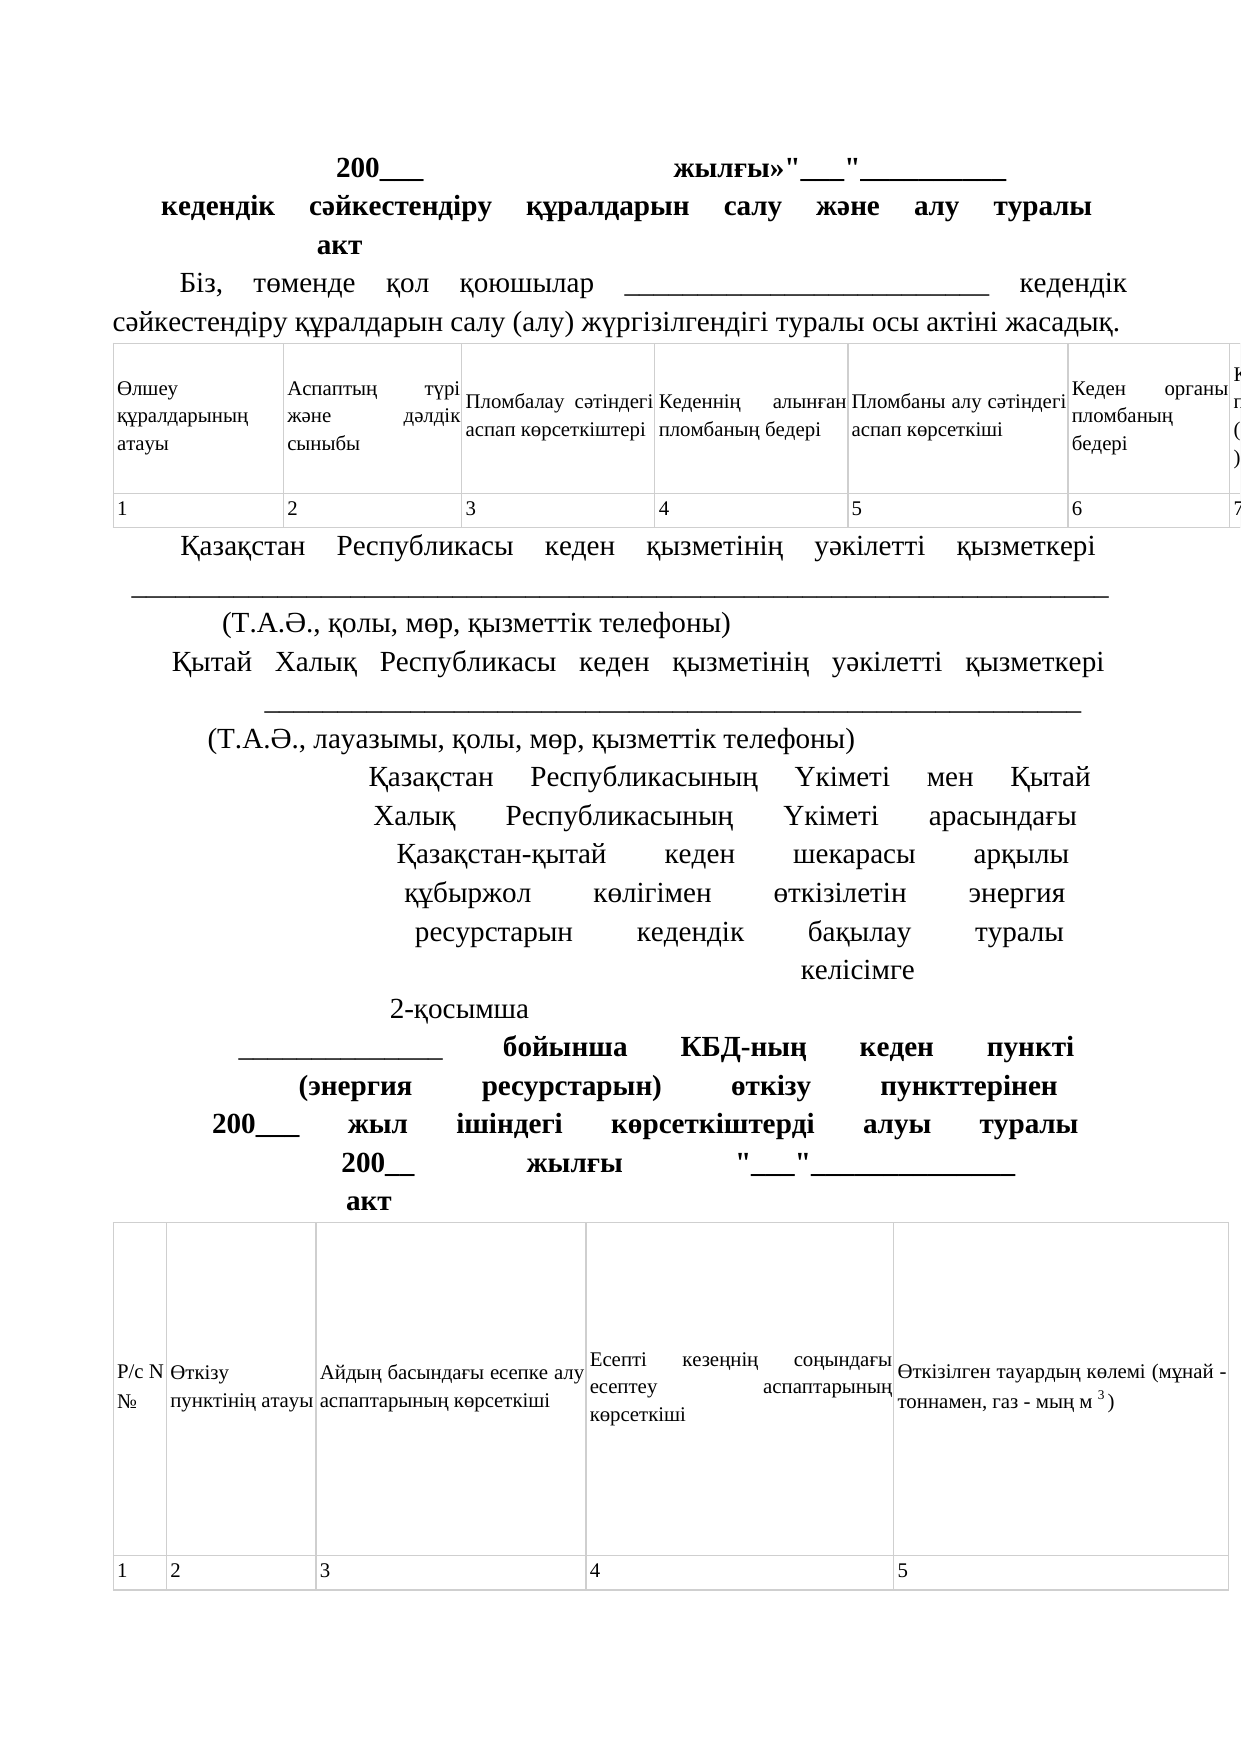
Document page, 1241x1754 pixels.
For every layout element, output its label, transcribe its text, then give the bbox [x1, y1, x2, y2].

text Біз, төменде қол қоюшылар _________________________ кедендік сәйкестендіру құралдарын салу (алу) жүргізілгендігі туралы осы актіні жасадық. [112, 266, 1128, 338]
table_cell 3 [462, 494, 654, 527]
table_header Аспаптың түрі және дәлдік сыныбы [284, 344, 461, 493]
table_header Өлшеу құралдарының атауы [114, 344, 283, 493]
text Қазақстан Республикасының Үкіметі мен Қытай Халық Республикасының Үкіметі арасындағы Қазақстан-қытай кеден шекарасы арқылы құбыржол көлігімен өткізілетін энергия ресурстарын кедендік бақылау туралы келісімге 2-қосымша [112, 759, 1128, 1024]
table_header Айдың басындағы есепке алу аспаптарының көрсеткіші [317, 1223, 585, 1555]
table_cell 2 [167, 1556, 315, 1589]
table_header Өткізілген тауардың көлемі (мұнай - тоннамен, газ - мың м 3 ) [894, 1223, 1228, 1555]
table_header Кеденнің алынған пломбаның бедері [655, 344, 847, 493]
table_cell 5 [894, 1556, 1228, 1589]
table_cell 1 [114, 494, 283, 527]
table_cell 3 [317, 1556, 585, 1589]
table_header Есепті кезеңнің соңындағы есептеу аспаптарының көрсеткіші [587, 1223, 893, 1555]
table_header Пломбаны алу сәтіндегі аспап көрсеткіші [849, 344, 1067, 493]
table_cell 1 [114, 1556, 166, 1589]
table_header Өткізу пунктінің атауы [167, 1223, 315, 1555]
table_cell 5 [849, 494, 1067, 527]
table_cell 4 [655, 494, 847, 527]
table_header Р/с N № [114, 1223, 166, 1555]
table_cell 2 [284, 494, 461, 527]
text Қытай Халық Республикасы кеден қызметінің уәкілетті қызметкері ________________________________________________________ (Т.А.Ә., лауазымы, қолы, мөр, қызметтік телефоны) [112, 644, 1128, 754]
text Қазақстан Республикасы кеден қызметінің уәкілетті қызметкері ___________________________________________________________________ (Т.А.Ә., қолы, мөр, қызметтік телефоны) [112, 528, 1128, 639]
table_header Пломбалау сәтіндегі аспап көрсеткіштері [462, 344, 654, 493]
table_cell 4 [587, 1556, 893, 1589]
table_header Кеден органы пломбаның бедері [1069, 344, 1229, 493]
table_cell 6 [1069, 494, 1229, 527]
text 200___ жылғы»"___"__________ кедендік сәйкестендіру құралдарын салу және алу туралы акт [112, 150, 1128, 261]
text ______________ бойынша КБД-ның кеден пункті (энергия ресурстарын) өткізу пункттерінен 200___ жыл ішіндегі көрсеткіштерді алуы туралы 200__ жылғы "___"______________ акт [112, 1029, 1128, 1217]
